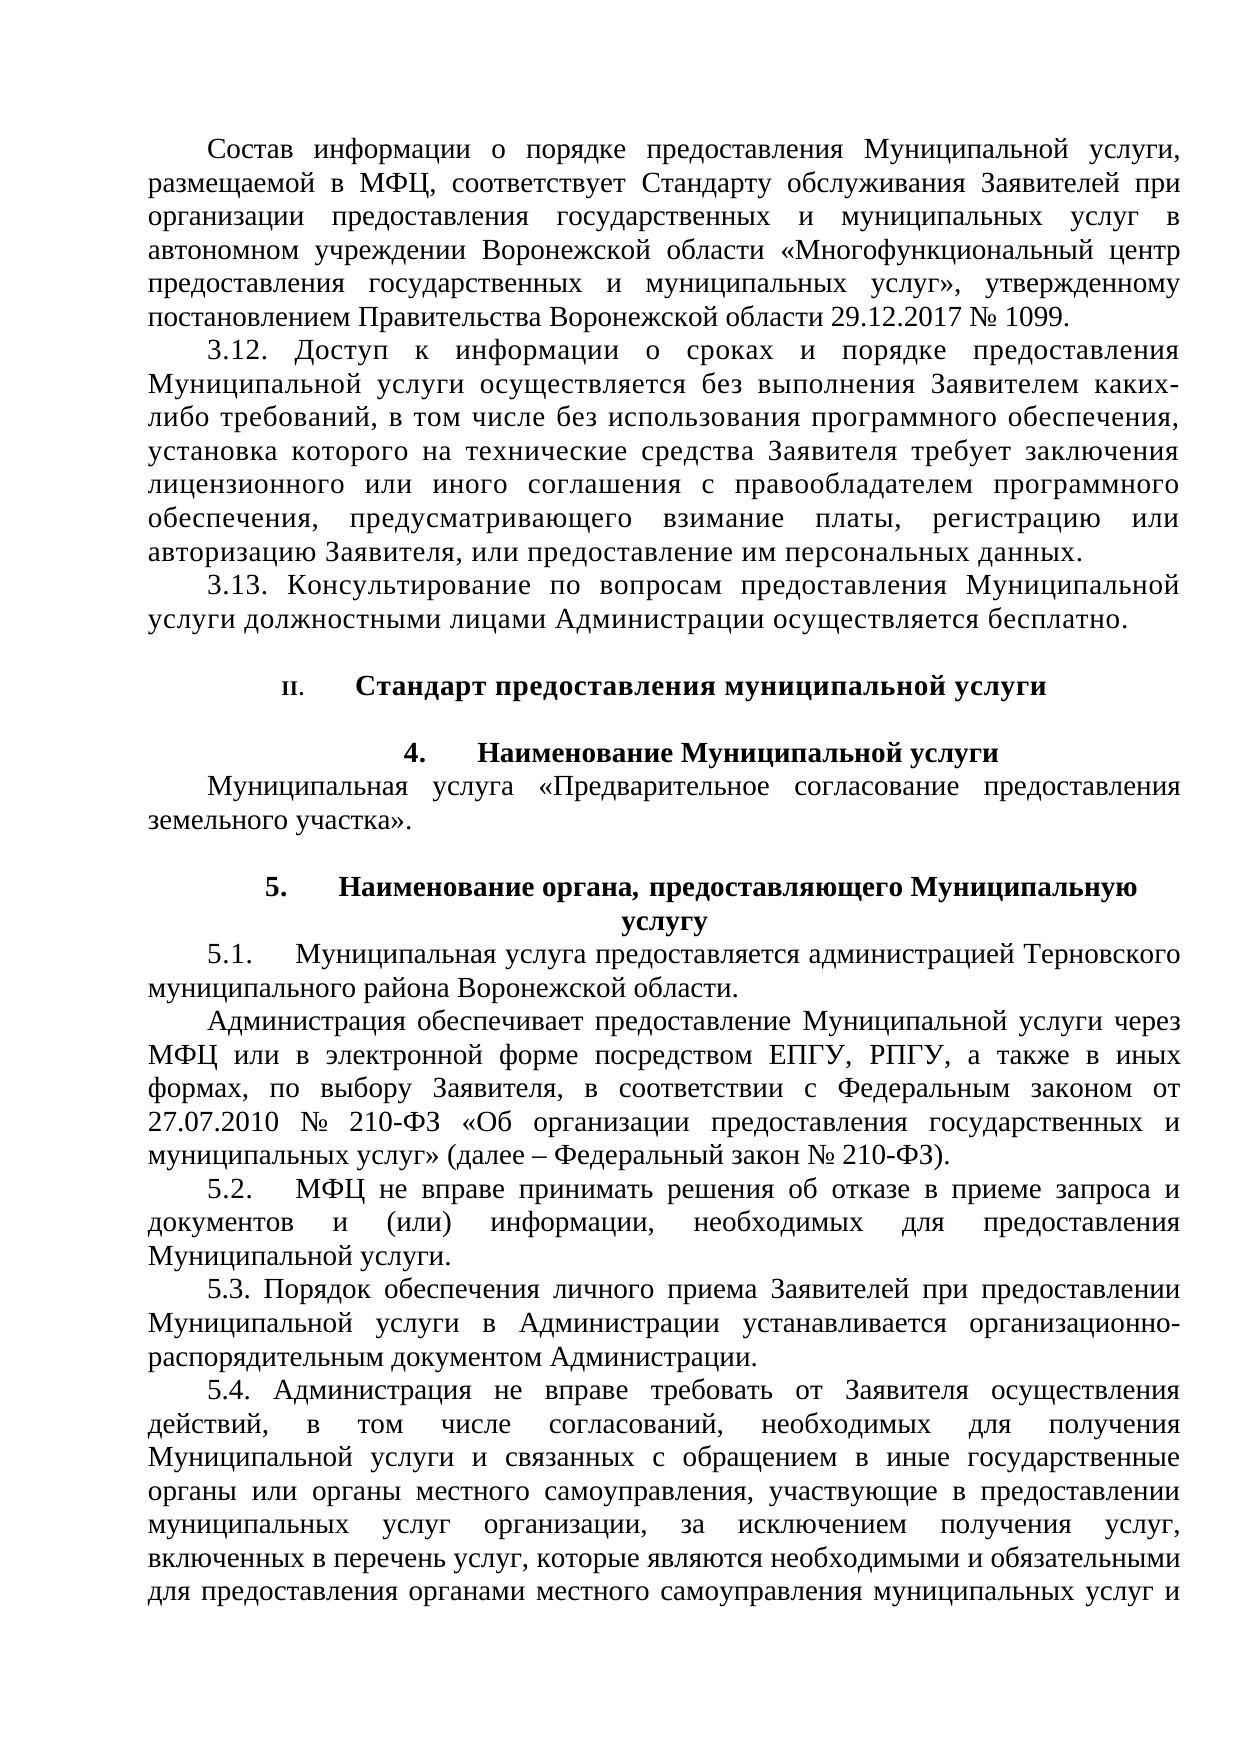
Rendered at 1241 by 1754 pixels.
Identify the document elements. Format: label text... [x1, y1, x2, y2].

text Муниципальная услуга «Предварительное согласование предоставления земельного участка». [148, 768, 1181, 836]
list Наименование Муниципальной услуги [148, 735, 1181, 768]
text Состав информации о порядке предоставления Муниципальной услуги, размещаемой в МФЦ, соответствует Стандарту обслуживания Заявителей при организации предоставления государственных и муниципальных услуг в автономном учреждении Воронежской области «Многофункциональный центр предоставления государственных и муниципальных услуг», утвержденному постановлением Правительства Воронежской области 29.12.2017 № 1099. [148, 131, 1181, 332]
text 3.12. Доступ к информации о сроках и порядке предоставления Муниципальной услуги осуществляется без выполнения Заявителем каких-либо требований, в том числе без использования программного обеспечения, установка которого на технические средства Заявителя требует заключения лицензионного или иного соглашения с правообладателем программного обеспечения, предусматривающего взимание платы, регистрацию или авторизацию Заявителя, или предоставление им персональных данных. [148, 332, 1181, 567]
list Стандарт предоставления муниципальной услуги [148, 668, 1181, 701]
text 5.3. Порядок обеспечения личного приема Заявителей при предоставлении Муниципальной услуги в Администрации устанавливается организационно-распорядительным документом Администрации. [148, 1272, 1181, 1372]
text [148, 1372, 1181, 1607]
text Администрация обеспечивает предоставление Муниципальной услуги через МФЦ или в электронной форме посредством ЕПГУ, РПГУ, а также в иных формах, по выбору Заявителя, в соответствии с Федеральным законом от 27.07.2010 № 210-ФЗ «Об организации предоставления государственных и муниципальных услуг» (далее – Федеральный закон № 210-ФЗ). [148, 1003, 1181, 1171]
text 3.13. Консультирование по вопросам предоставления Муниципальной услуги должностными лицами Администрации осуществляется бесплатно. [148, 567, 1181, 634]
list Наименование органа, предоставляющего Муниципальную услугу [148, 869, 1181, 936]
list МФЦ не вправе принимать решения об отказе в приеме запроса и документов и (или) информации, необходимых для предоставления Муниципальной услуги. [148, 1171, 1181, 1272]
list Муниципальная услуга предоставляется администрацией Терновского муниципального района Воронежской области. [148, 936, 1181, 1003]
